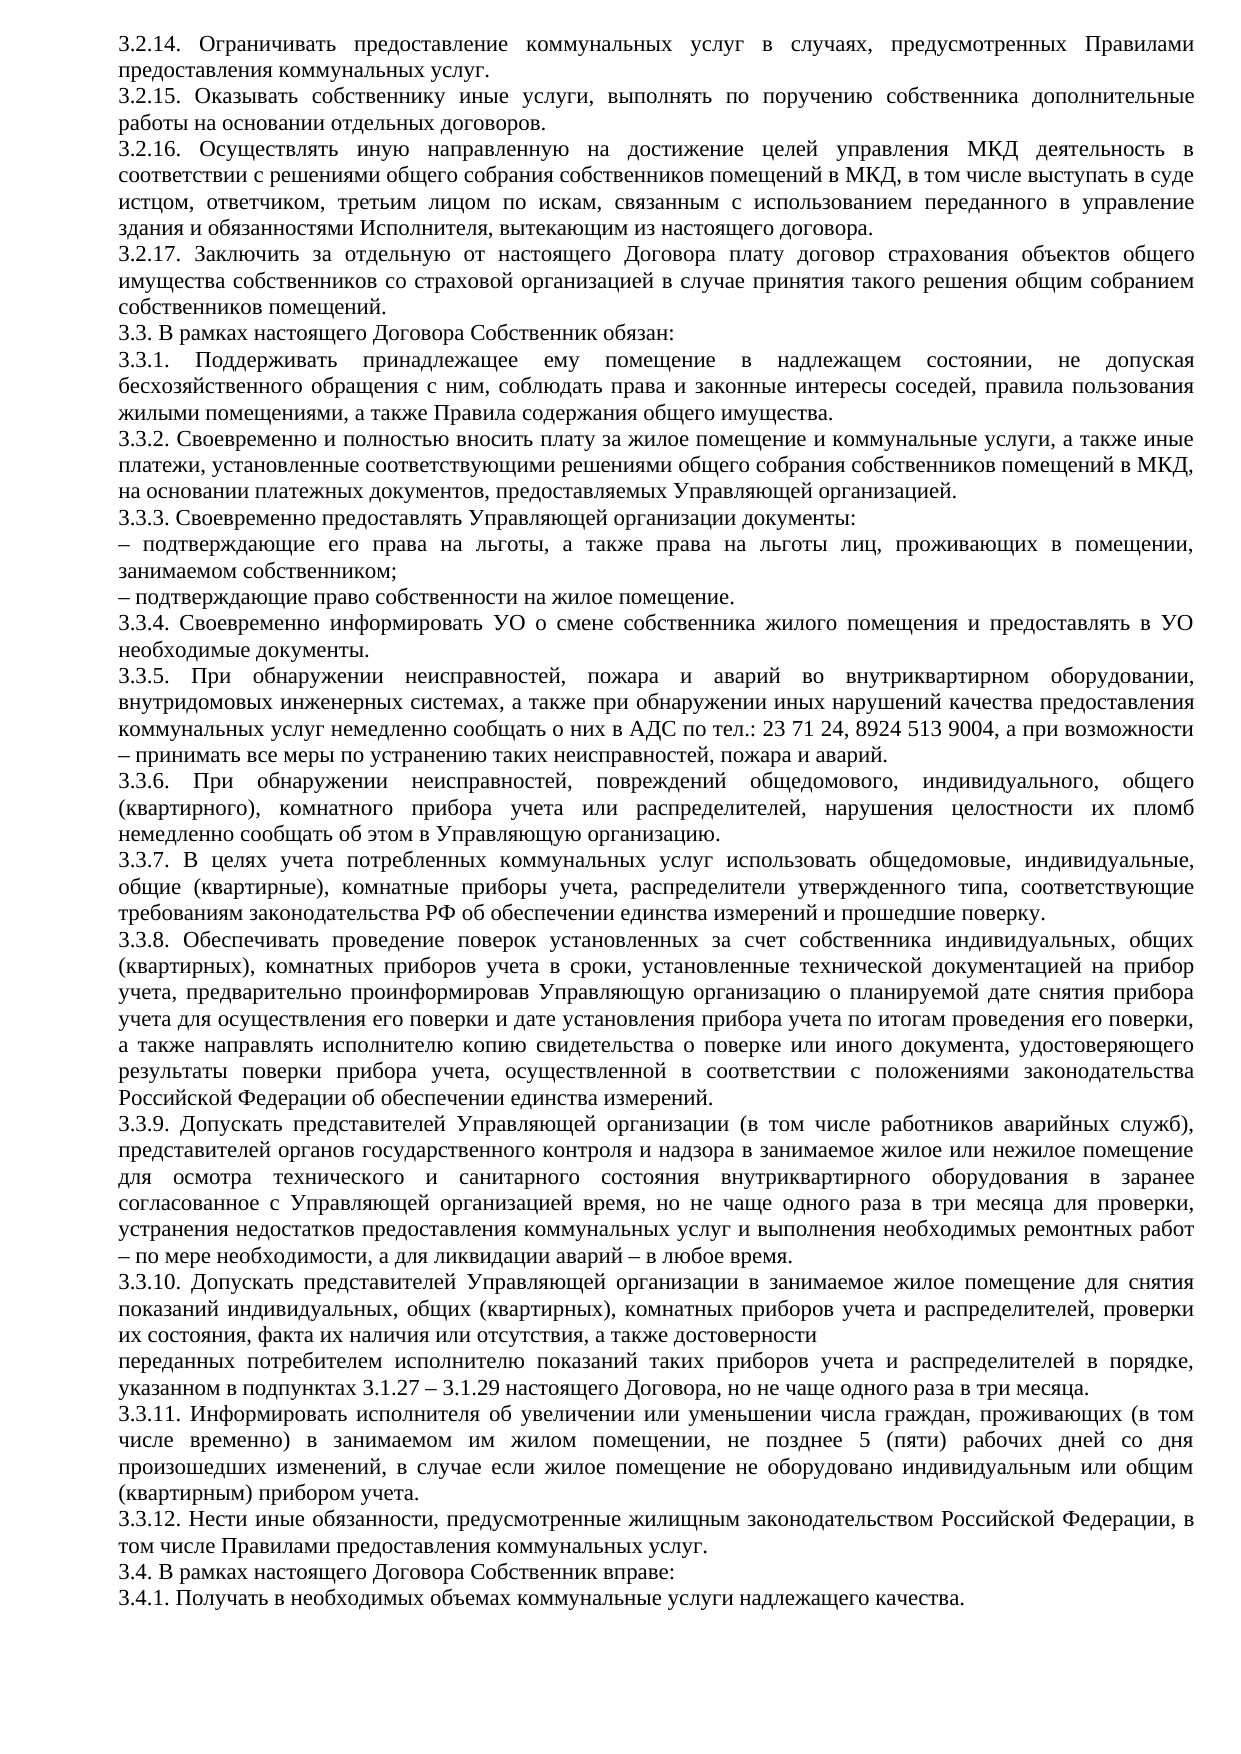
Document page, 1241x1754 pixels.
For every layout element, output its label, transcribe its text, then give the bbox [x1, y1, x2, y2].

text 3.3.5. При обнаружении неисправностей, пожара и аварий во внутриквартирном оборудовании, внутридомовых инженерных системах, а также при обнаружении иных нарушений качества предоставления коммунальных услуг немедленно сообщать о них в АДС по тел.: 23 71 24, 8924 513 9004, а при возможности – принимать все меры по устранению таких неисправностей, пожара и аварий. [118, 662, 1196, 767]
text 3.3.10. Допускать представителей Управляющей организации в занимаемое жилое помещение для снятия показаний индивидуальных, общих (квартирных), комнатных приборов учета и распределителей, проверки их состояния, факта их наличия или отсутствия, а также достоверности [118, 1268, 1196, 1347]
text 3.3. В рамках настоящего Договора Собственник обязан: [118, 319, 1196, 346]
text 3.3.12. Нести иные обязанности, предусмотренные жилищным законодательством Российской Федерации, в том числе Правилами предоставления коммунальных услуг. [118, 1505, 1196, 1558]
text 3.4. В рамках настоящего Договора Собственник вправе: [118, 1558, 1196, 1584]
text 3.3.11. Информировать исполнителя об увеличении или уменьшении числа граждан, проживающих (в том числе временно) в занимаемом им жилом помещении, не позднее 5 (пяти) рабочих дней со дня произошедших изменений, в случае если жилое помещение не оборудовано индивидуальным или общим (квартирным) прибором учета. [118, 1400, 1196, 1505]
text – подтверждающие его права на льготы, а также права на льготы лиц, проживающих в помещении, занимаемом собственником; [118, 530, 1196, 583]
text 3.3.9. Допускать представителей Управляющей организации (в том числе работников аварийных служб), представителей органов государственного контроля и надзора в занимаемое жилое или нежилое помещение для осмотра технического и санитарного состояния внутриквартирного оборудования в заранее согласованное с Управляющей организацией время, но не чаще одного раза в три месяца для проверки, устранения недостатков предоставления коммунальных услуг и выполнения необходимых ремонтных работ – по мере необходимости, а для ликвидации аварий – в любое время. [118, 1110, 1196, 1268]
text 3.3.4. Своевременно информировать УО о смене собственника жилого помещения и предоставлять в УО необходимые документы. [118, 609, 1196, 662]
text 3.2.15. Оказывать собственнику иные услуги, выполнять по поручению собственника дополнительные работы на основании отдельных договоров. [118, 82, 1196, 135]
text 3.2.17. Заключить за отдельную от настоящего Договора плату договор страхования объектов общего имущества собственников со страховой организацией в случае принятия такого решения общим собранием собственников помещений. [118, 240, 1196, 319]
text 3.2.14. Ограничивать предоставление коммунальных услуг в случаях, предусмотренных Правилами предоставления коммунальных услуг. [118, 29, 1196, 82]
text 3.3.8. Обеспечивать проведение поверок установленных за счет собственника индивидуальных, общих (квартирных), комнатных приборов учета в сроки, установленные технической документацией на прибор учета, предварительно проинформировав Управляющую организацию о планируемой дате снятия прибора учета для осуществления его поверки и дате установления прибора учета по итогам проведения его поверки, а также направлять исполнителю копию свидетельства о поверке или иного документа, удостоверяющего результаты поверки прибора учета, осуществленной в соответствии с положениями законодательства Российской Федерации об обеспечении единства измерений. [118, 926, 1196, 1110]
text 3.4.1. Получать в необходимых объемах коммунальные услуги надлежащего качества. [118, 1584, 1196, 1611]
text 3.3.2. Своевременно и полностью вносить плату за жилое помещение и коммунальные услуги, а также иные платежи, установленные соответствующими решениями общего собрания собственников помещений в МКД, на основании платежных документов, предоставляемых Управляющей организацией. [118, 425, 1196, 504]
text 3.3.3. Своевременно предоставлять Управляющей организации документы: [118, 504, 1196, 530]
text 3.3.7. В целях учета потребленных коммунальных услуг использовать общедомовые, индивидуальные, общие (квартирные), комнатные приборы учета, распределители утвержденного типа, соответствующие требованиям законодательства РФ об обеспечении единства измерений и прошедшие поверку. [118, 847, 1196, 926]
text 3.2.16. Осуществлять иную направленную на достижение целей управления МКД деятельность в соответствии с решениями общего собрания собственников помещений в МКД, в том числе выступать в суде истцом, ответчиком, третьим лицом по искам, связанным с использованием переданного в управление здания и обязанностями Исполнителя, вытекающим из настоящего договора. [118, 135, 1196, 240]
text 3.3.1. Поддерживать принадлежащее ему помещение в надлежащем состоянии, не допуская бесхозяйственного обращения с ним, соблюдать права и законные интересы соседей, правила пользования жилыми помещениями, а также Правила содержания общего имущества. [118, 346, 1196, 425]
text 3.3.6. При обнаружении неисправностей, повреждений общедомового, индивидуального, общего (квартирного), комнатного прибора учета или распределителей, нарушения целостности их пломб немедленно сообщать об этом в Управляющую организацию. [118, 767, 1196, 847]
text – подтверждающие право собственности на жилое помещение. [118, 583, 1196, 609]
text переданных потребителем исполнителю показаний таких приборов учета и распределителей в порядке, указанном в подпунктах 3.1.27 – 3.1.29 настоящего Договора, но не чаще одного раза в три месяца. [118, 1347, 1196, 1400]
